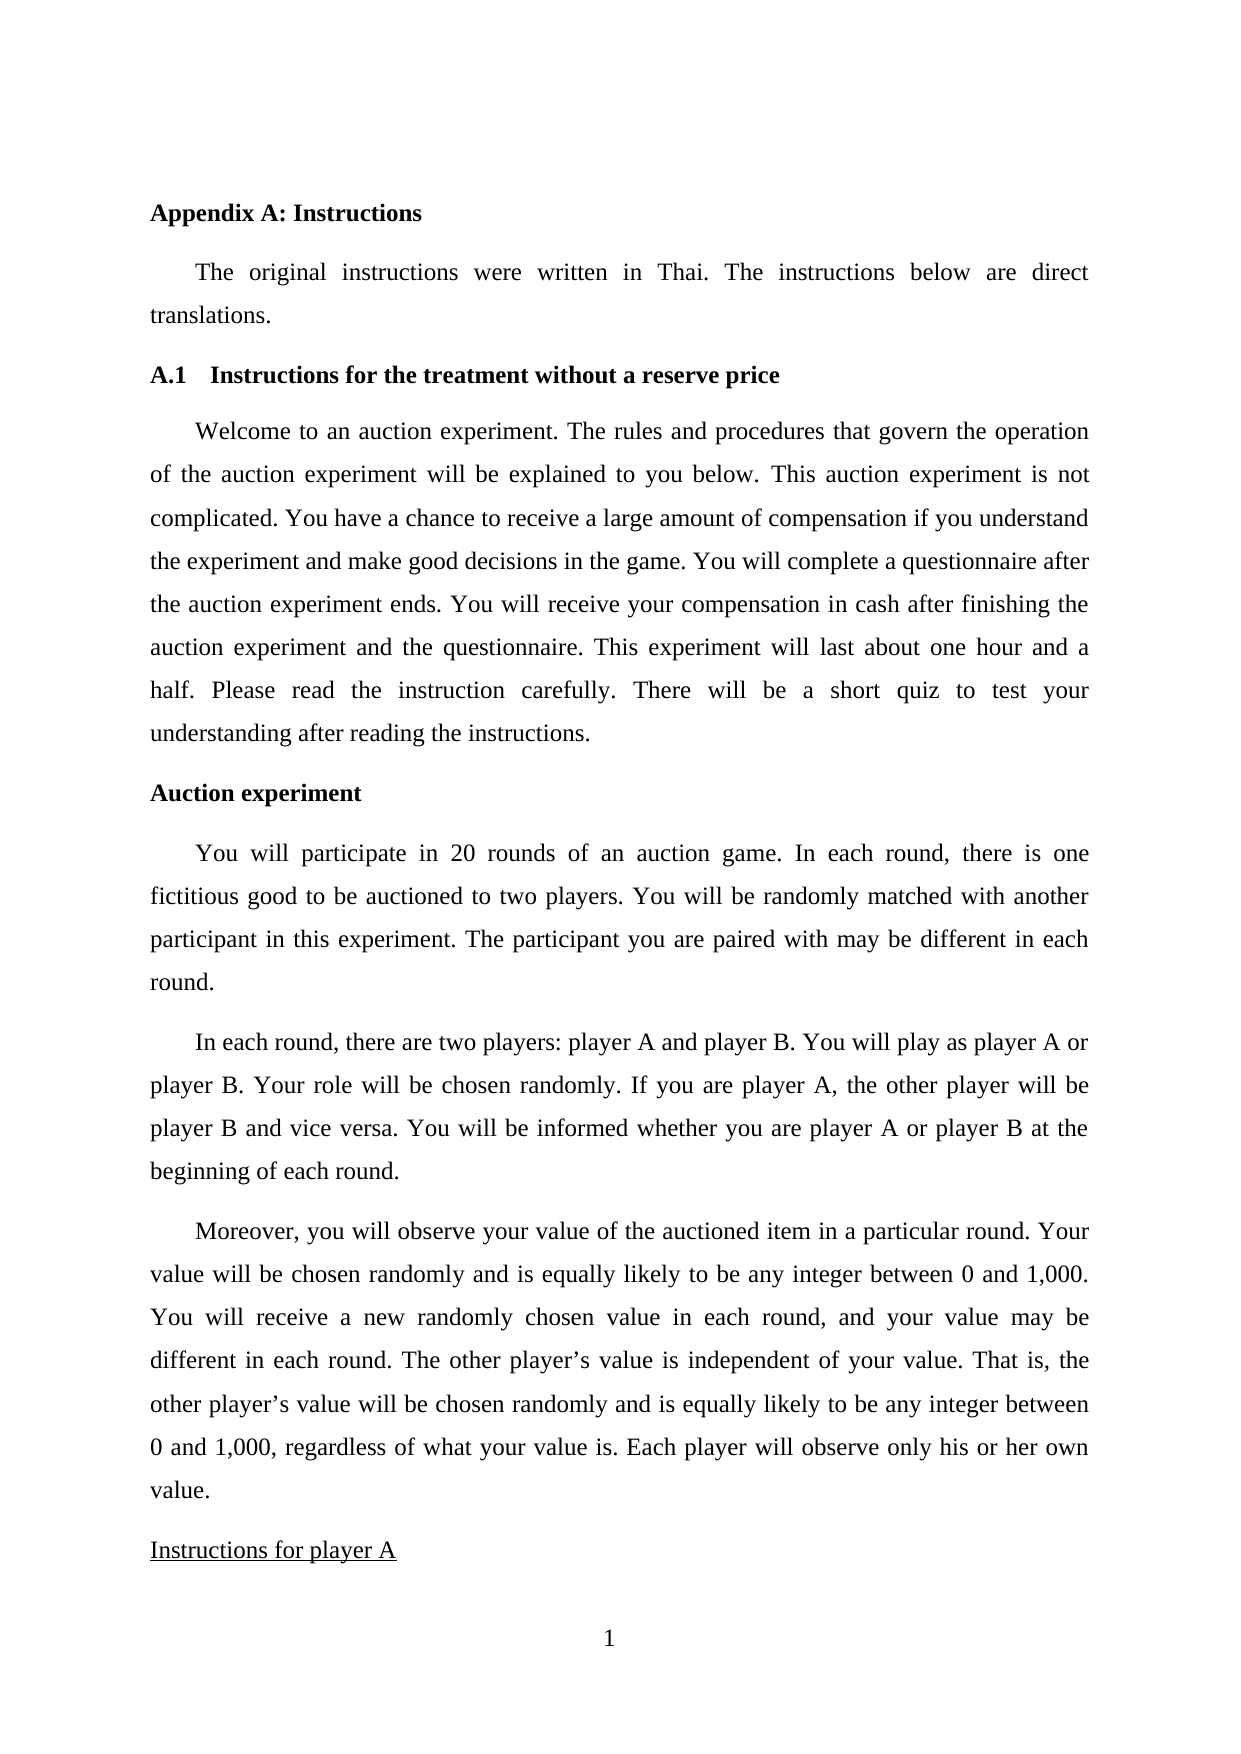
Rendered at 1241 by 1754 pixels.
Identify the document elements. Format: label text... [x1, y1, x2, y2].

text Moreover, you will observe your value of the auctioned item in a particular round. Your value will be chosen randomly and is equally likely to be any integer between 0 and 1,000. You will receive a new randomly chosen value in each round, and your value may be different in each round. The other player’s value is independent of your value. That is, the other player’s value will be chosen randomly and is equally likely to be any integer between 0 and 1,000, regardless of what your value is. Each player will observe only his or her own value. [150, 1216, 1090, 1504]
text Welcome to an auction experiment. The rules and procedures that govern the operation of the auction experiment will be explained to you below. This auction experiment is not complicated. You have a chance to receive a large amount of compensation if you understand the experiment and make good decisions in the game. You will complete a questionnaire after the auction experiment ends. You will receive your compensation in cash after finishing the auction experiment and the questionnaire. This experiment will last about one hour and a half. Please read the instruction carefully. There will be a short quiz to test your understanding after reading the instructions. [150, 416, 1090, 747]
text The original instructions were written in Thai. The instructions below are direct translations. [150, 257, 1090, 329]
text You will participate in 20 rounds of an auction game. In each round, there is one fictitious good to be auctioned to two players. You will be randomly matched with another participant in this experiment. The participant you are paired with may be different in each round. [150, 838, 1090, 996]
subtitle A.1 Instructions for the treatment without a reserve price [150, 360, 1090, 389]
text In each round, there are two players: player A and player B. You will play as player A or player B. Your role will be chosen randomly. If you are player A, the other player will be player B and vice versa. You will be informed whether you are player A or player B at the beginning of each round. [150, 1027, 1090, 1185]
text Appendix A: Instructions [150, 198, 1090, 226]
text Auction experiment [150, 778, 1090, 807]
text Instructions for player A [150, 1535, 1090, 1563]
